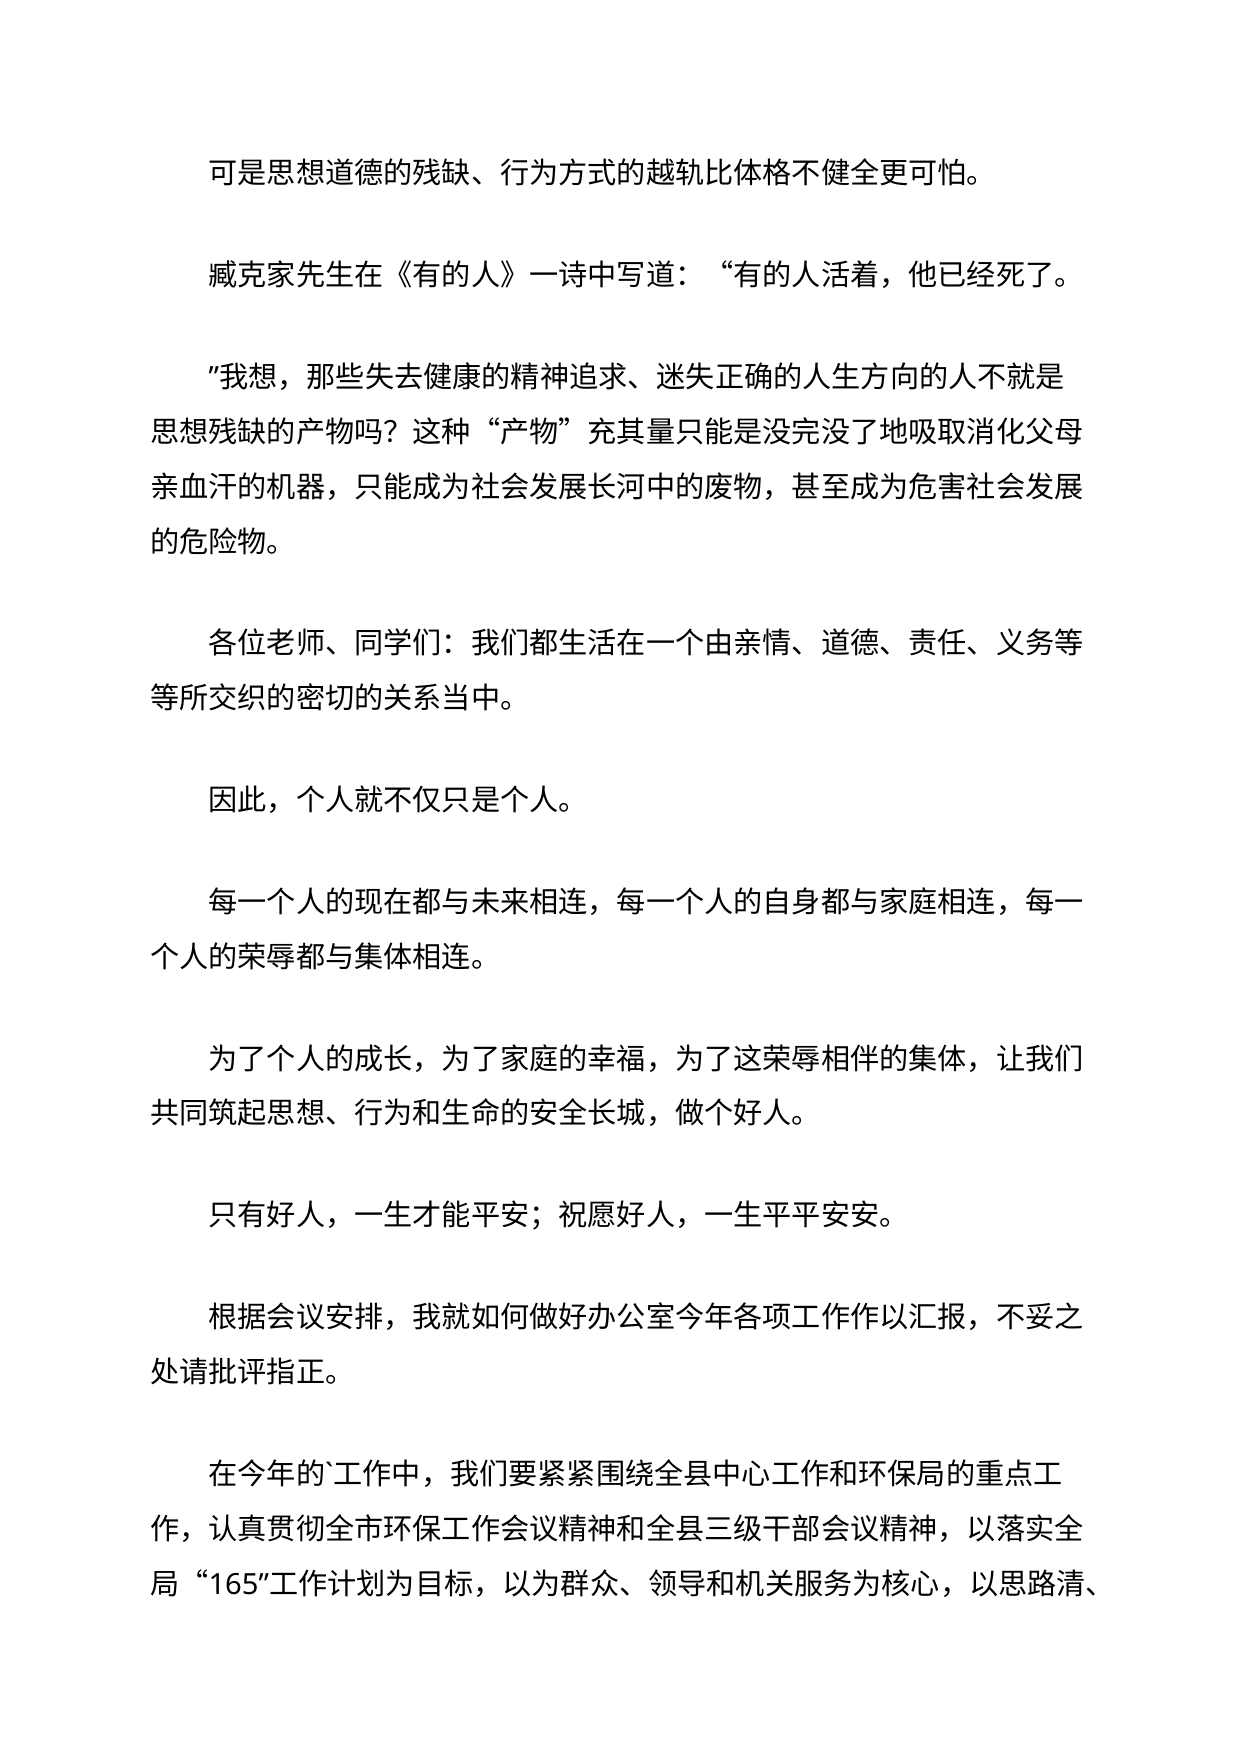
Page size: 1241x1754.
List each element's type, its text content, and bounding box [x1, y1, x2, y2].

text ”我想，那些失去健康的精神追求、迷失正确的人生方向的人不就是思想残缺的产物吗？这种“产物”充其量只能是没完没了地吸取消化父母亲血汗的机器，只能成为社会发展长河中的废物，甚至成为危害社会发展的危险物。 [150, 353, 1090, 561]
text 臧克家先生在《有的人》一诗中写道：“有的人活着，他已经死了。 [150, 252, 1090, 294]
text 只有好人，一生才能平安；祝愿好人，一生平平安安。 [150, 1192, 1090, 1234]
text 可是思想道德的残缺、行为方式的越轨比体格不健全更可怕。 [150, 150, 1090, 192]
text 各位老师、同学们：我们都生活在一个由亲情、道德、责任、义务等等所交织的密切的关系当中。 [150, 620, 1090, 717]
text 因此，个人就不仅只是个人。 [150, 777, 1090, 819]
text 每一个人的现在都与未来相连，每一个人的自身都与家庭相连，每一个人的荣辱都与集体相连。 [150, 878, 1090, 976]
text 根据会议安排，我就如何做好办公室今年各项工作作以汇报，不妥之处请批评指正。 [150, 1294, 1090, 1391]
text 为了个人的成长，为了家庭的幸福，为了这荣辱相伴的集体，让我们共同筑起思想、行为和生命的安全长城，做个好人。 [150, 1035, 1090, 1132]
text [150, 1450, 1090, 1603]
